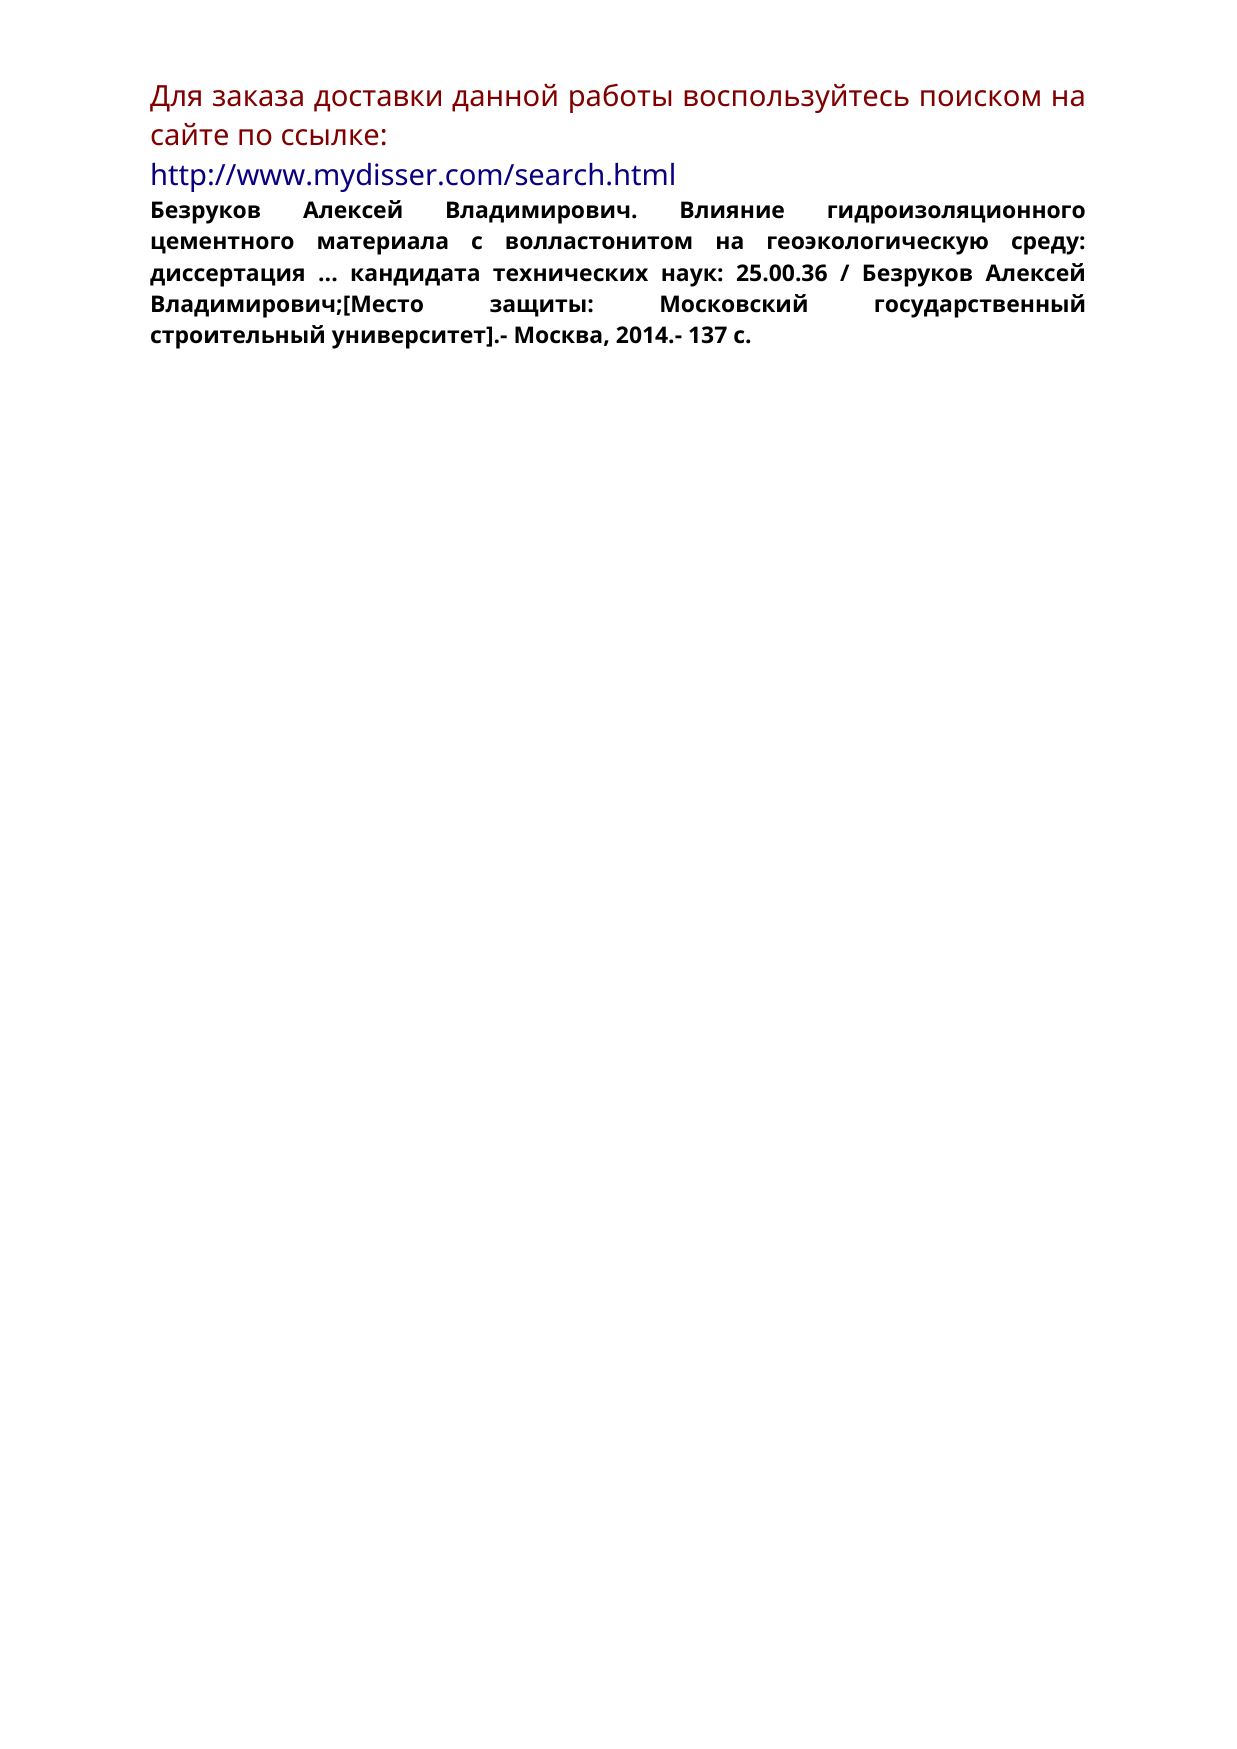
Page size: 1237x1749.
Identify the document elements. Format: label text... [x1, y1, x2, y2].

text Безруков Алексей Владимирович. Влияние гидроизоляционного цементного материала с волластонитом на геоэкологическую среду: диссертация ... кандидата технических наук: 25.00.36 / Безруков Алексей Владимирович;[Место защиты: Московский государственный строительный университет].- Москва, 2014.- 137 с. [150, 194, 1086, 350]
